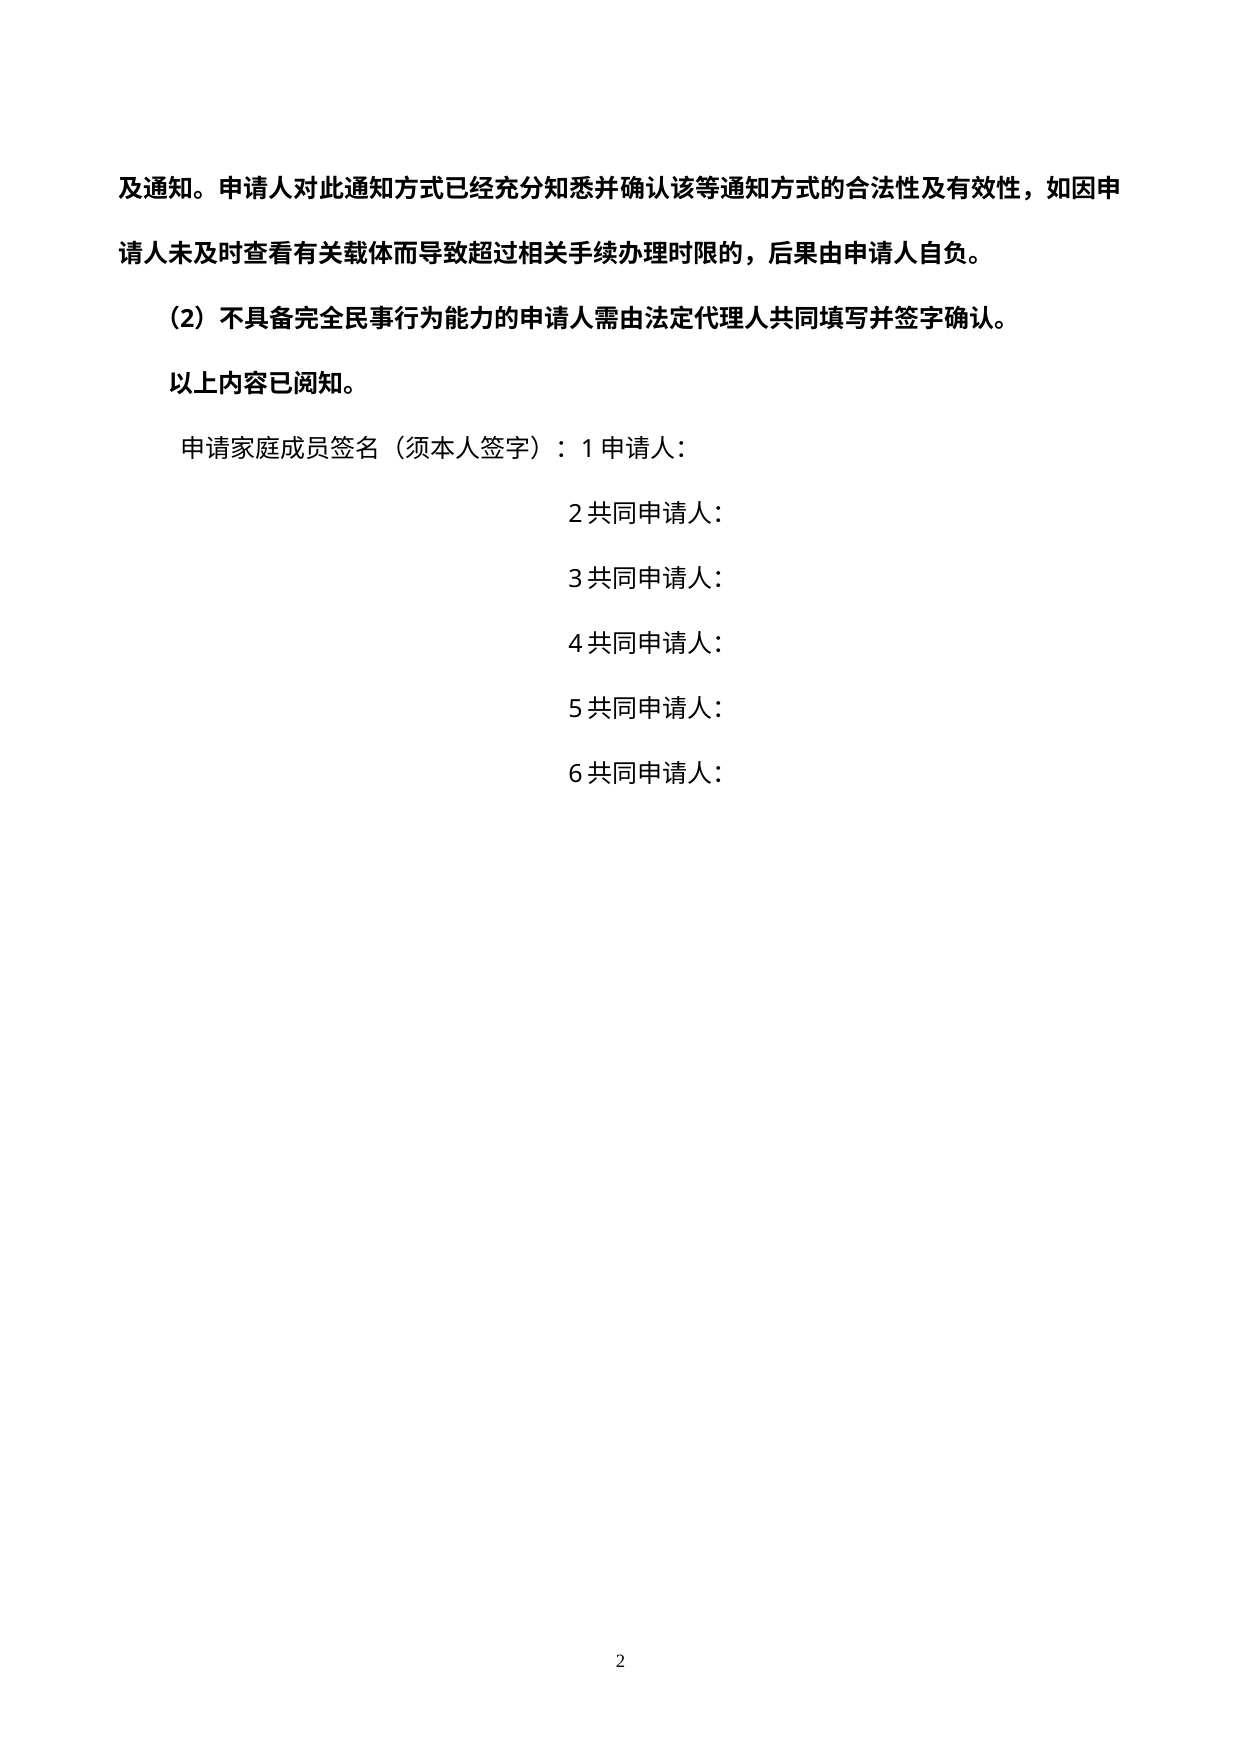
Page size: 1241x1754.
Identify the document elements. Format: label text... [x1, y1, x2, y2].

text 申请家庭成员签名（须本人签字）：1申请人： [118, 414, 1122, 479]
text 6共同申请人： [118, 739, 1122, 804]
text 5共同申请人： [118, 674, 1122, 739]
text 以上内容已阅知。 [118, 349, 1122, 414]
text 3共同申请人： [118, 544, 1122, 609]
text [118, 154, 1122, 284]
text （2）不具备完全民事行为能力的申请人需由法定代理人共同填写并签字确认。 [118, 284, 1122, 349]
text 4共同申请人： [118, 609, 1122, 674]
text 2共同申请人： [118, 479, 1122, 544]
